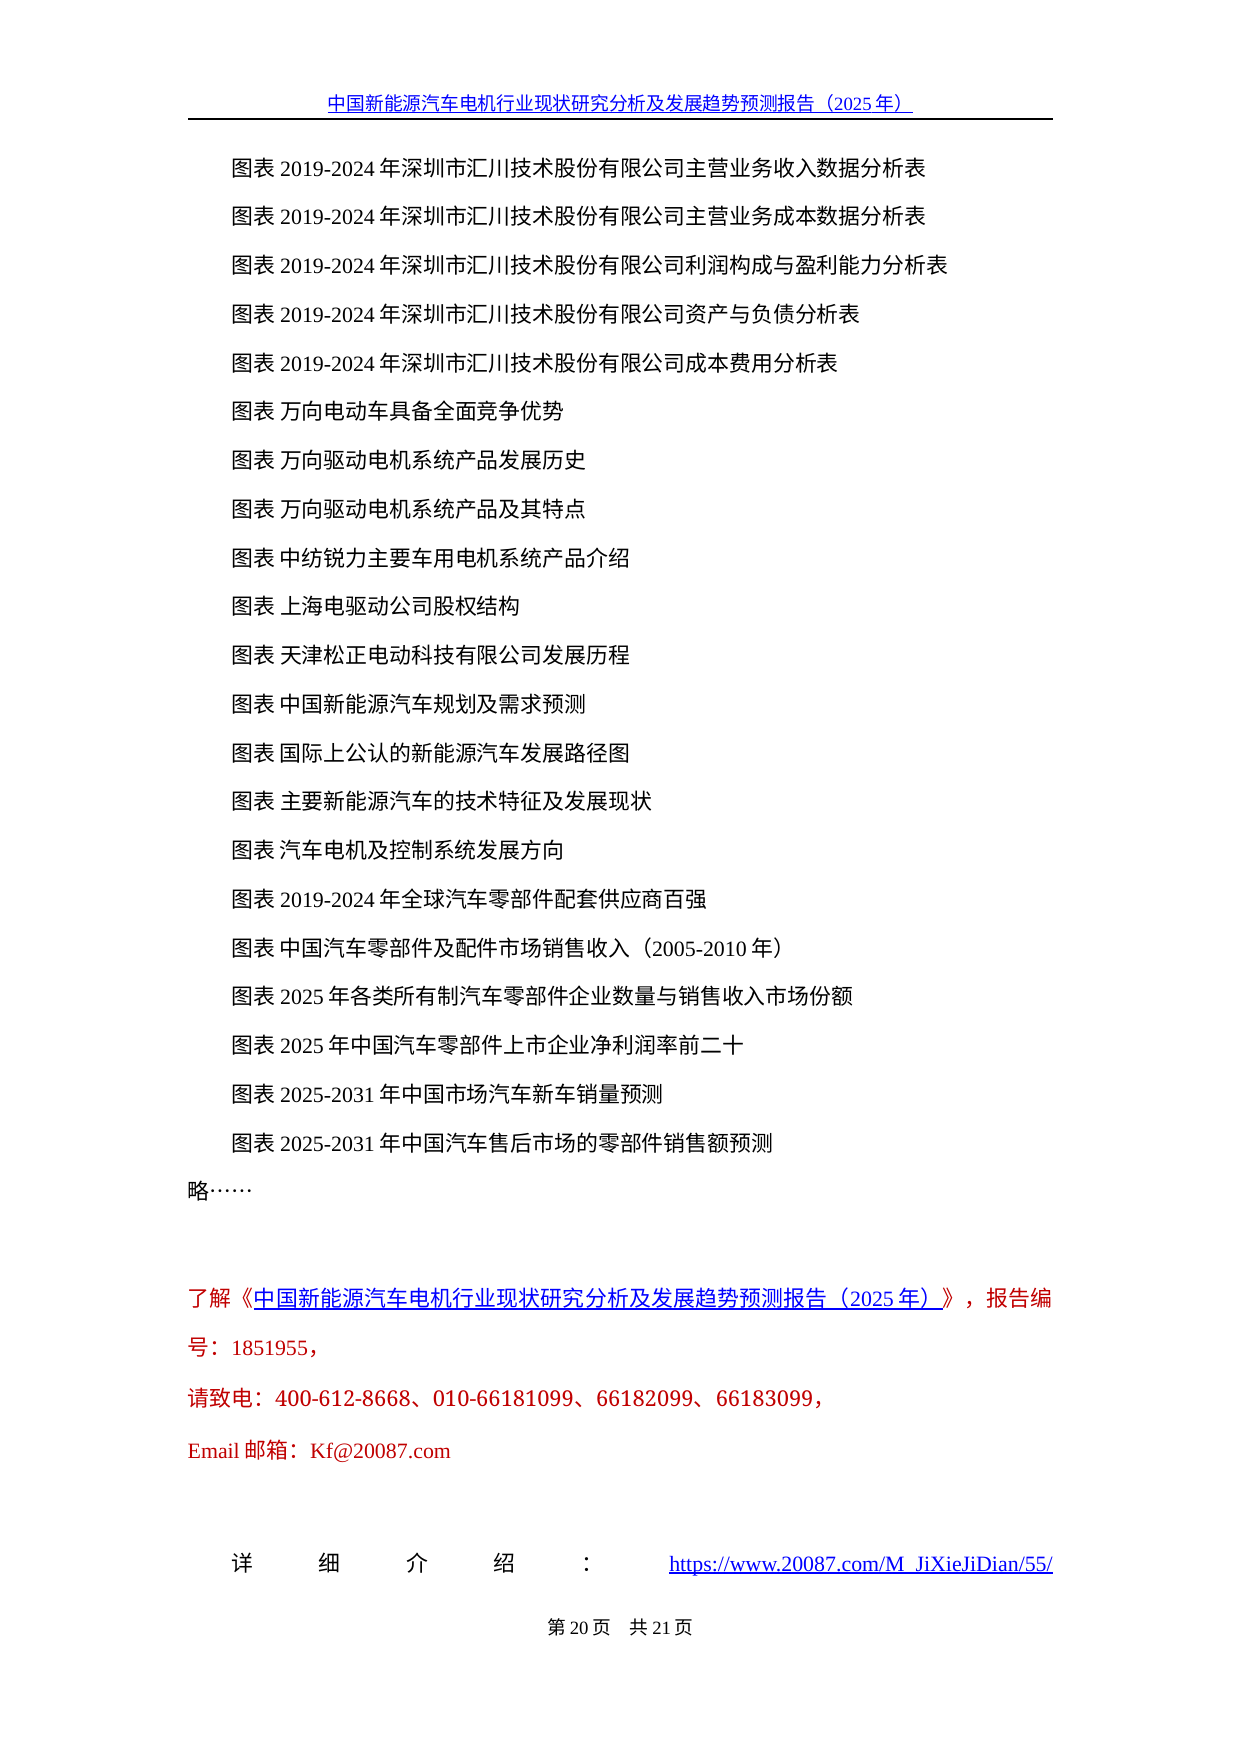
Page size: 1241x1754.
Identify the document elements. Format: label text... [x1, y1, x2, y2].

text 请致电：400-612-8668、010-66181099、66182099、66183099， [187, 1381, 1053, 1413]
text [187, 1545, 1053, 1578]
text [187, 150, 1053, 1206]
text 了解《中国新能源汽车电机行业现状研究分析及发展趋势预测报告（2025年）》，报告编号：1851955， [187, 1280, 1053, 1362]
text Email邮箱：Kf@20087.com [187, 1432, 1053, 1465]
